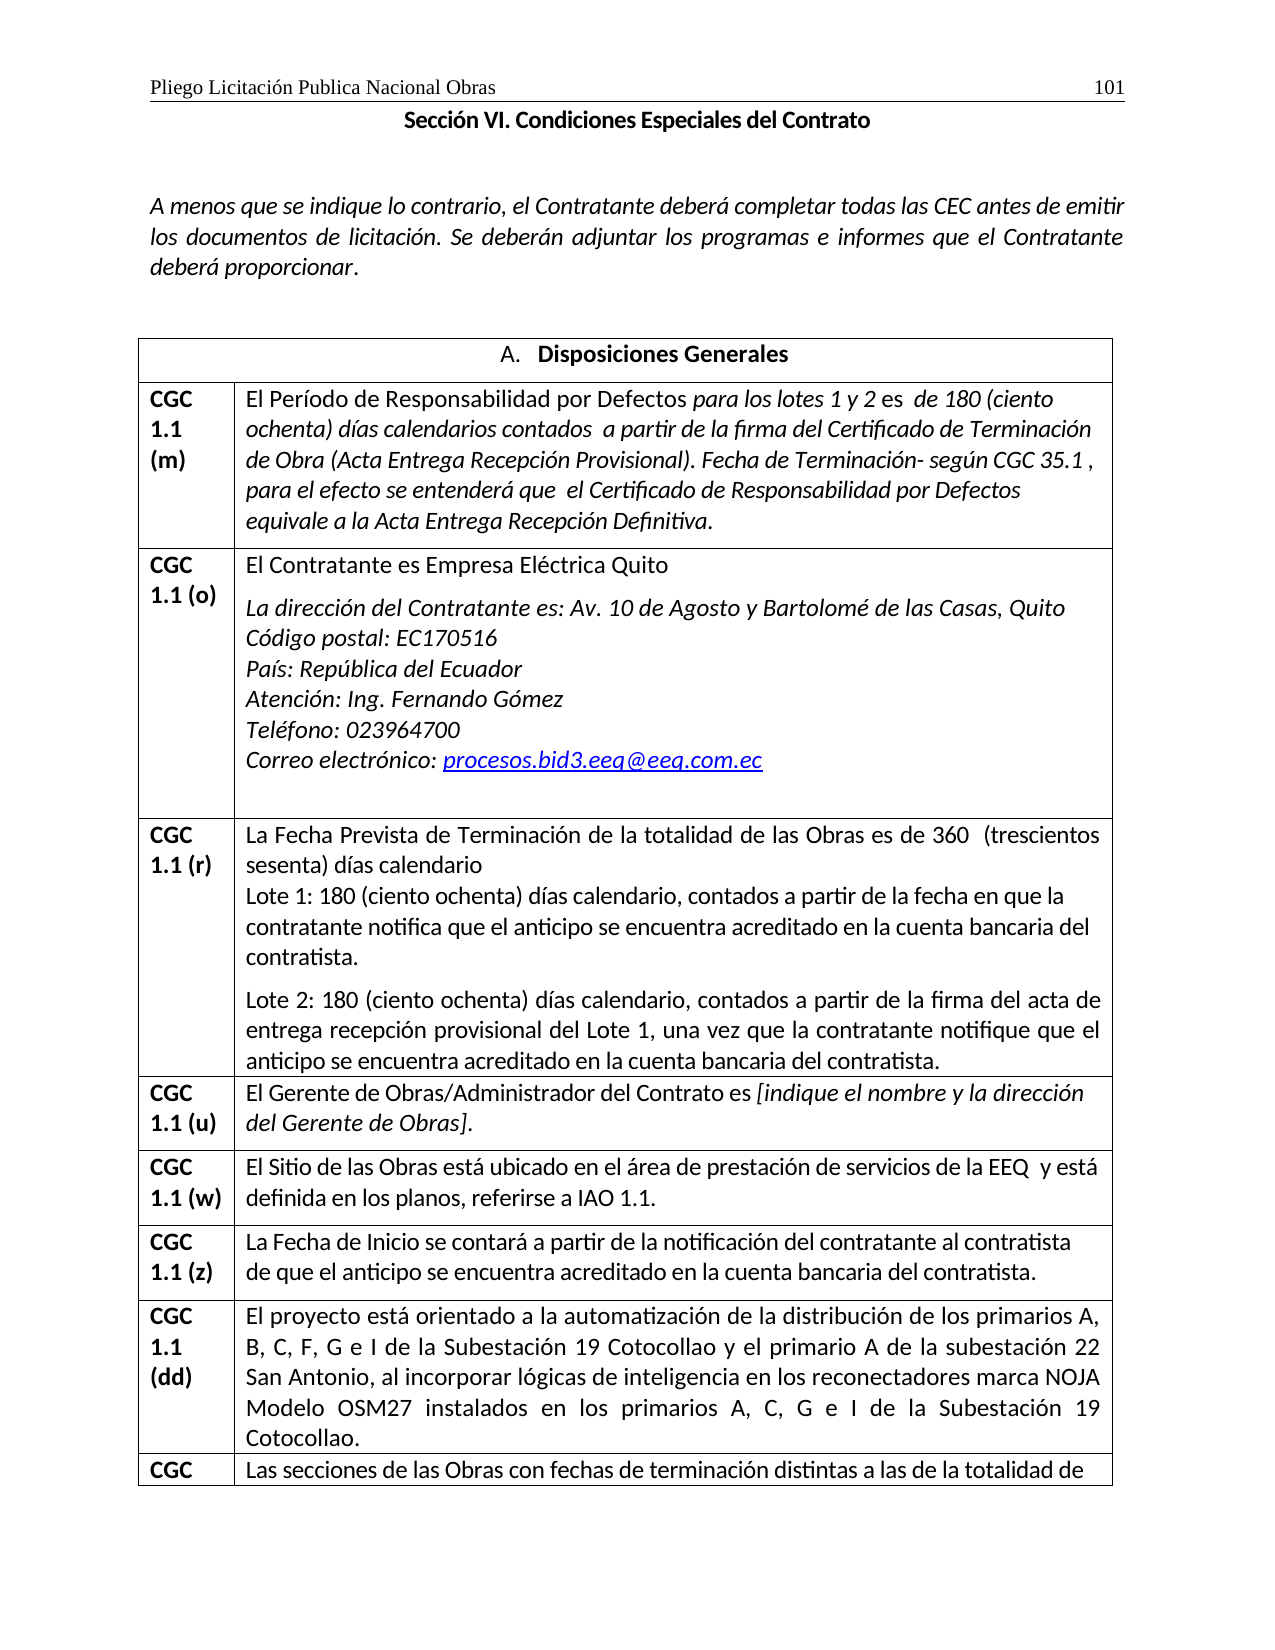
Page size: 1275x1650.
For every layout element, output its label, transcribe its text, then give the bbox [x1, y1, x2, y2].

table_cell CGC 2.2 [139, 1454, 234, 1485]
table_cell El Contratante es Empresa Eléctrica Quito La dirección del Contratante es: Av. 10 de Agosto y Bartolomé de las Casas, Quito Código postal: EC170516 País: República del Ecuador Atención: Ing. Fernando Gómez Teléfono: 023964700 Correo electrónico: procesos.bid3.eeq@eeq.com.ec [235, 549, 1112, 818]
table_cell CGC 1.1 (dd) [139, 1301, 234, 1453]
subtitle Sección VI. Condiciones Especiales del Contrato [150, 104, 1125, 135]
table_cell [235, 1454, 1112, 1485]
table_cell CGC 1.1 (o) [139, 549, 234, 818]
table_cell La Fecha de Inicio se contará a partir de la notificación del contratante al contratista de que el anticipo se encuentra acreditado en la cuenta bancaria del contratista. [235, 1226, 1112, 1299]
table_cell CGC 1.1 (w) [139, 1151, 234, 1225]
table_cell La Fecha Prevista de Terminación de la totalidad de las Obras es de 360 (trescientos sesenta) días calendario Lote 1: 180 (ciento ochenta) días calendario, contados a partir de la fecha en que la contratante notifica que el anticipo se encuentra acreditado en la cuenta bancaria del contratista. Lote 2: 180 (ciento ochenta) días calendario, contados a partir de la firma del acta de entrega recepción provisional del Lote 1, una vez que la contratante notifique que el anticipo se encuentra acreditado en la cuenta bancaria del contratista. [235, 819, 1112, 1076]
text A menos que se indique lo contrario, el Contratante deberá completar todas las CEC antes de emitir los documentos de licitación. Se deberán adjuntar los programas e informes que el Contratante deberá proporcionar. [150, 191, 1125, 282]
table_cell CGC 1.1 (m) [139, 383, 234, 548]
table_header Disposiciones Generales [139, 339, 1112, 382]
table_cell CGC 1.1 (u) [139, 1077, 234, 1150]
table_cell CGC 1.1 (z) [139, 1226, 234, 1299]
table_cell CGC 1.1 (r) [139, 819, 234, 1076]
table_cell El Sitio de las Obras está ubicado en el área de prestación de servicios de la EEQ y está definida en los planos, referirse a IAO 1.1. [235, 1151, 1112, 1225]
table_cell El proyecto está orientado a la automatización de la distribución de los primarios A, B, C, F, G e I de la Subestación 19 Cotocollao y el primario A de la subestación 22 San Antonio, al incorporar lógicas de inteligencia en los reconectadores marca NOJA Modelo OSM27 instalados en los primarios A, C, G e I de la Subestación 19 Cotocollao. [235, 1301, 1112, 1453]
table_cell El Gerente de Obras/Administrador del Contrato es [indique el nombre y la dirección del Gerente de Obras]. [235, 1077, 1112, 1150]
table_cell El Período de Responsabilidad por Defectos para los lotes 1 y 2 es de 180 (ciento ochenta) días calendarios contados a partir de la firma del Certificado de Terminación de Obra (Acta Entrega Recepción Provisional). Fecha de Terminación- según CGC 35.1 , para el efecto se entenderá que el Certificado de Responsabilidad por Defectos equivale a la Acta Entrega Recepción Definitiva. [235, 383, 1112, 548]
